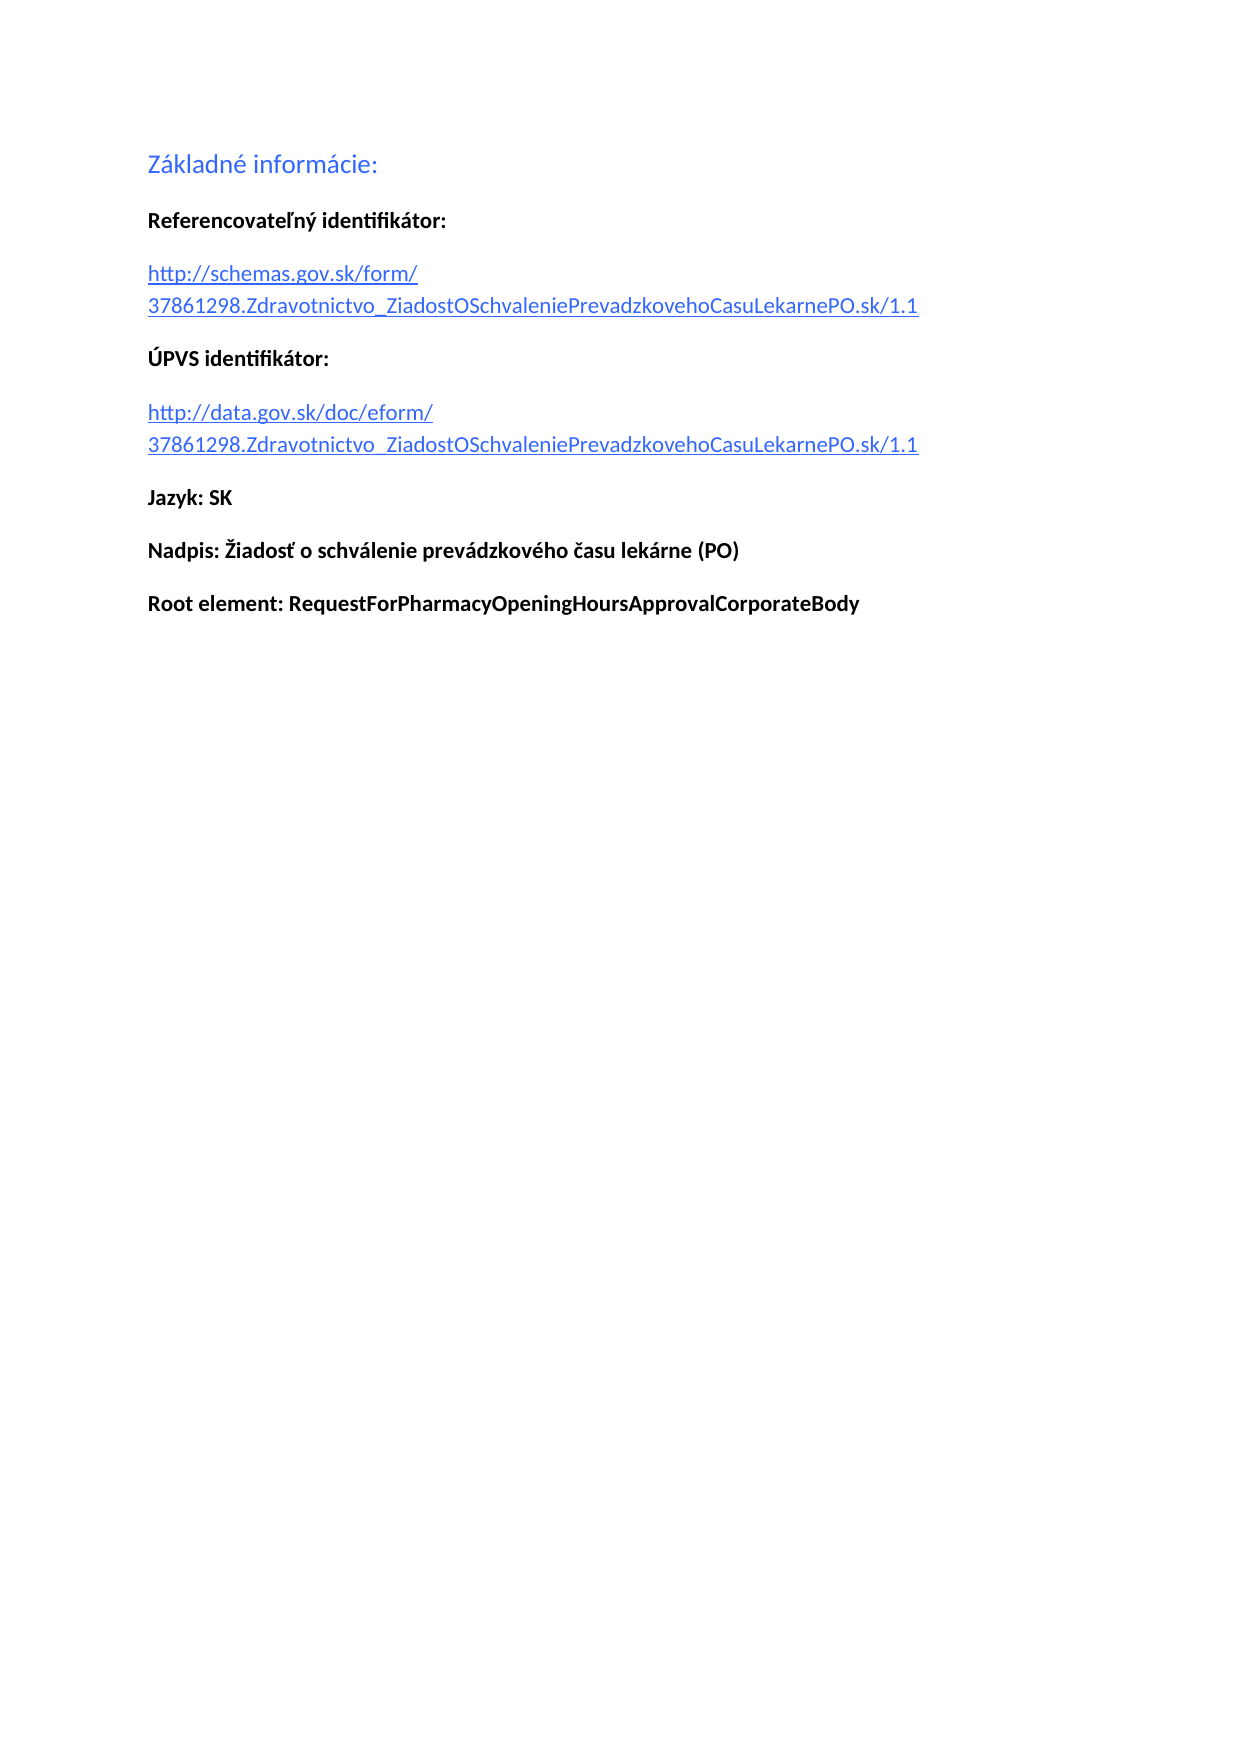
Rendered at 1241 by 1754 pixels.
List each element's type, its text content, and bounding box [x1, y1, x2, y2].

text Základné informácie: [148, 148, 1093, 181]
text ÚPVS identifikátor: [148, 344, 1093, 373]
text Nadpis: Žiadosť o schválenie prevádzkového času lekárne (PO) [148, 536, 1093, 564]
text Root element: RequestForPharmacyOpeningHoursApprovalCorporateBody [148, 589, 1093, 617]
text http://data.gov.sk/doc/eform/37861298.Zdravotnictvo_ZiadostOSchvaleniePrevadzkovehoCasuLekarnePO.sk/1.1 [148, 398, 1093, 458]
text Jazyk: SK [148, 483, 1093, 511]
text Referencovateľný identifikátor: [148, 206, 1093, 234]
text http://schemas.gov.sk/form/37861298.Zdravotnictvo_ZiadostOSchvaleniePrevadzkovehoCasuLekarnePO.sk/1.1 [148, 259, 1093, 319]
